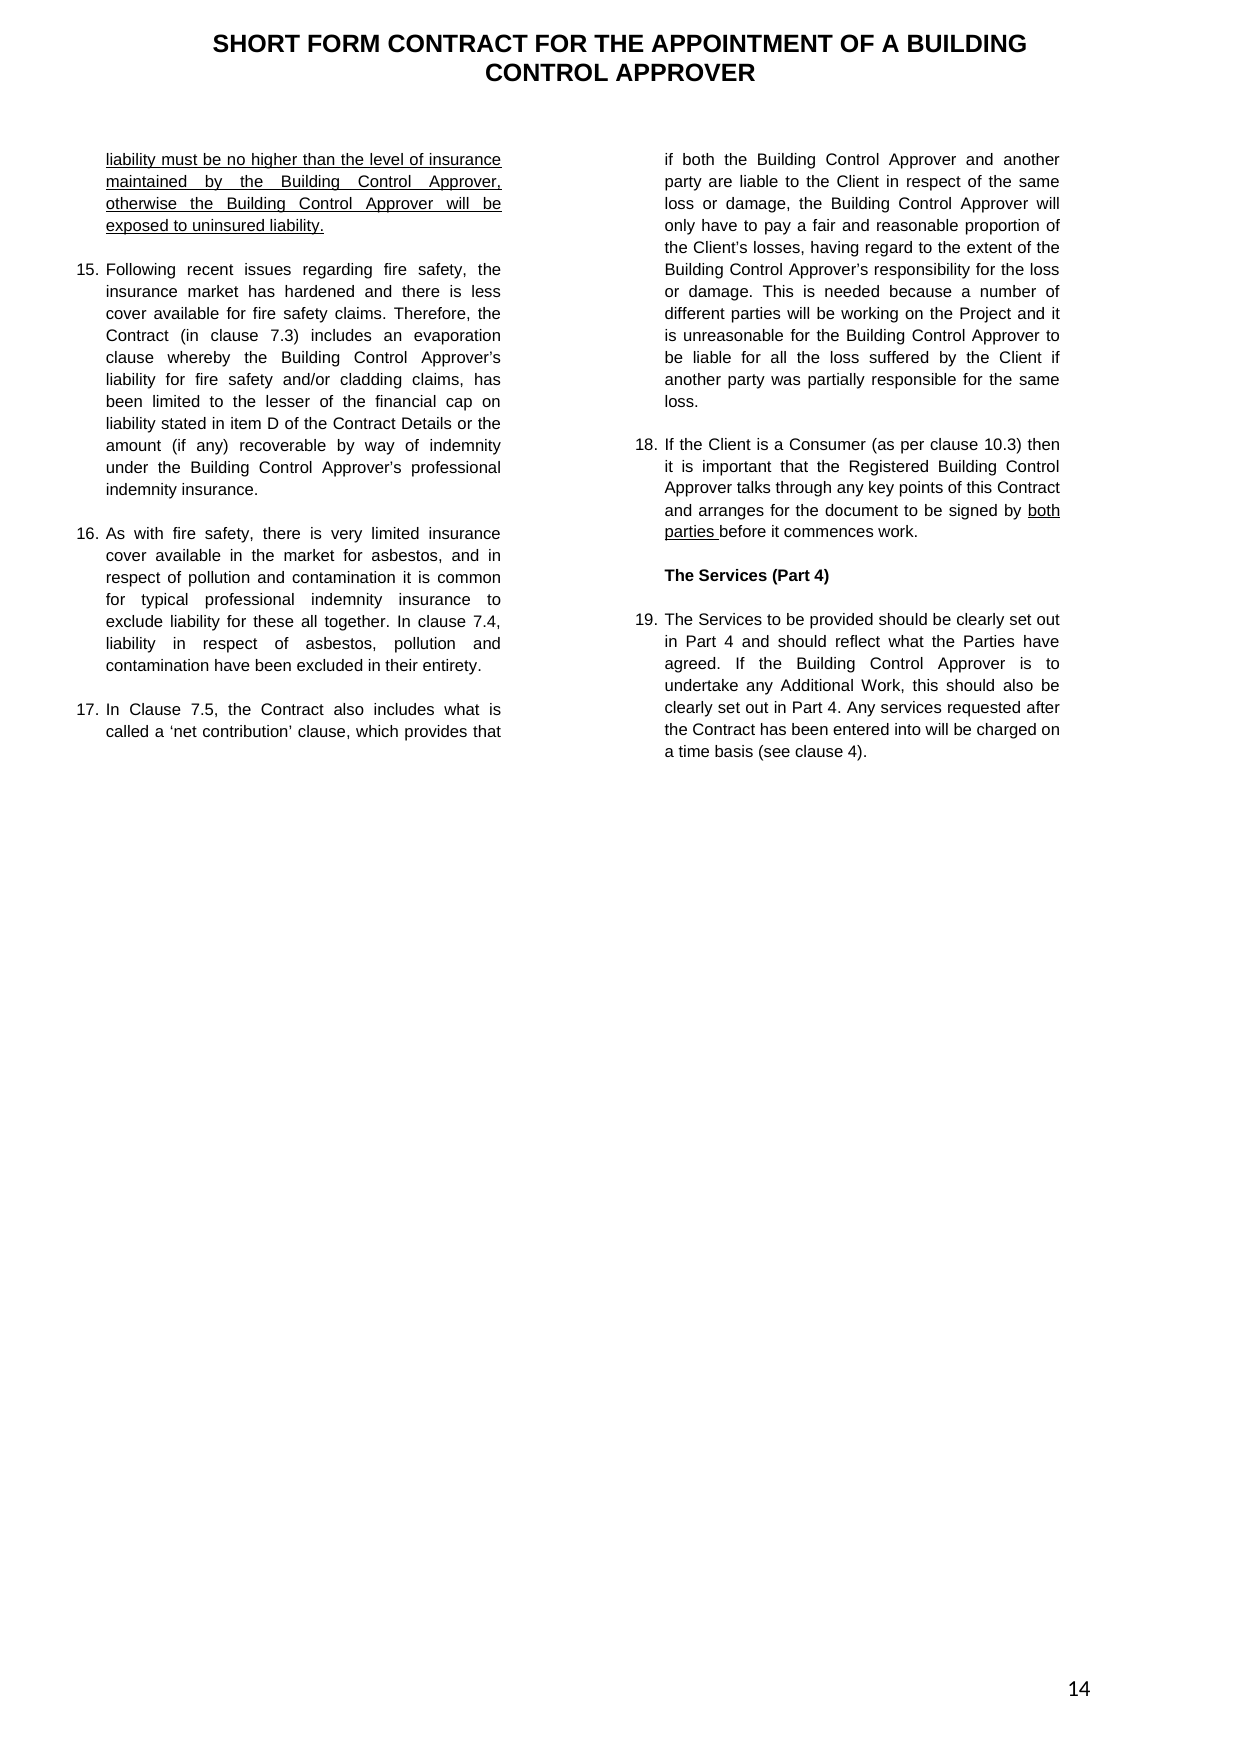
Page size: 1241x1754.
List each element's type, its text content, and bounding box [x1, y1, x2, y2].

list As with fire safety, there is very limited insurance cover available in the market for asbestos, and in respect of pollution and contamination it is common for typical professional indemnity insurance to exclude liability for these all together. In clause 7.4, liability in respect of asbestos, pollution and contamination have been excluded in their entirety. [76, 524, 501, 675]
list The Services (Part 4) [664, 566, 1060, 585]
list Following recent issues regarding fire safety, the insurance market has hardened and there is less cover available for fire safety claims. Therefore, the Contract (in clause 7.3) includes an evaporation clause whereby the Building Control Approver’s liability for fire safety and/or cladding claims, has been limited to the lesser of the financial cap on liability stated in item D of the Contract Details or the amount (if any) recoverable by way of indemnity under the Building Control Approver’s professional indemnity insurance. [76, 260, 501, 499]
list In Clause 7.5, the Contract also includes what is called a ‘net contribution’ clause, which provides that if both the Building Control Approver and another party are liable to the Client in respect of the same loss or damage, the Building Control Approver will only have to pay a fair and reasonable proportion of the Client’s losses, having regard to the extent of the Building Control Approver’s responsibility for the loss or damage. This is needed because a number of different parties will be working on the Project and it is unreasonable for the Building Control Approver to be liable for all the loss suffered by the Client if another party was partially responsible for the same loss. [635, 150, 1060, 411]
list If the Client is a Consumer (as per clause 10.3) then it is important that the Registered Building Control Approver talks through any key points of this Contract and arranges for the document to be signed by both parties before it commences work. [635, 434, 1060, 541]
list The Services to be provided should be clearly set out in Part 4 and should reflect what the Parties have agreed. If the Building Control Approver is to undertake any Additional Work, this should also be clearly set out in Part 4. Any services requested after the Contract has been entered into will be charged on a time basis (see clause 4). [635, 610, 1060, 761]
